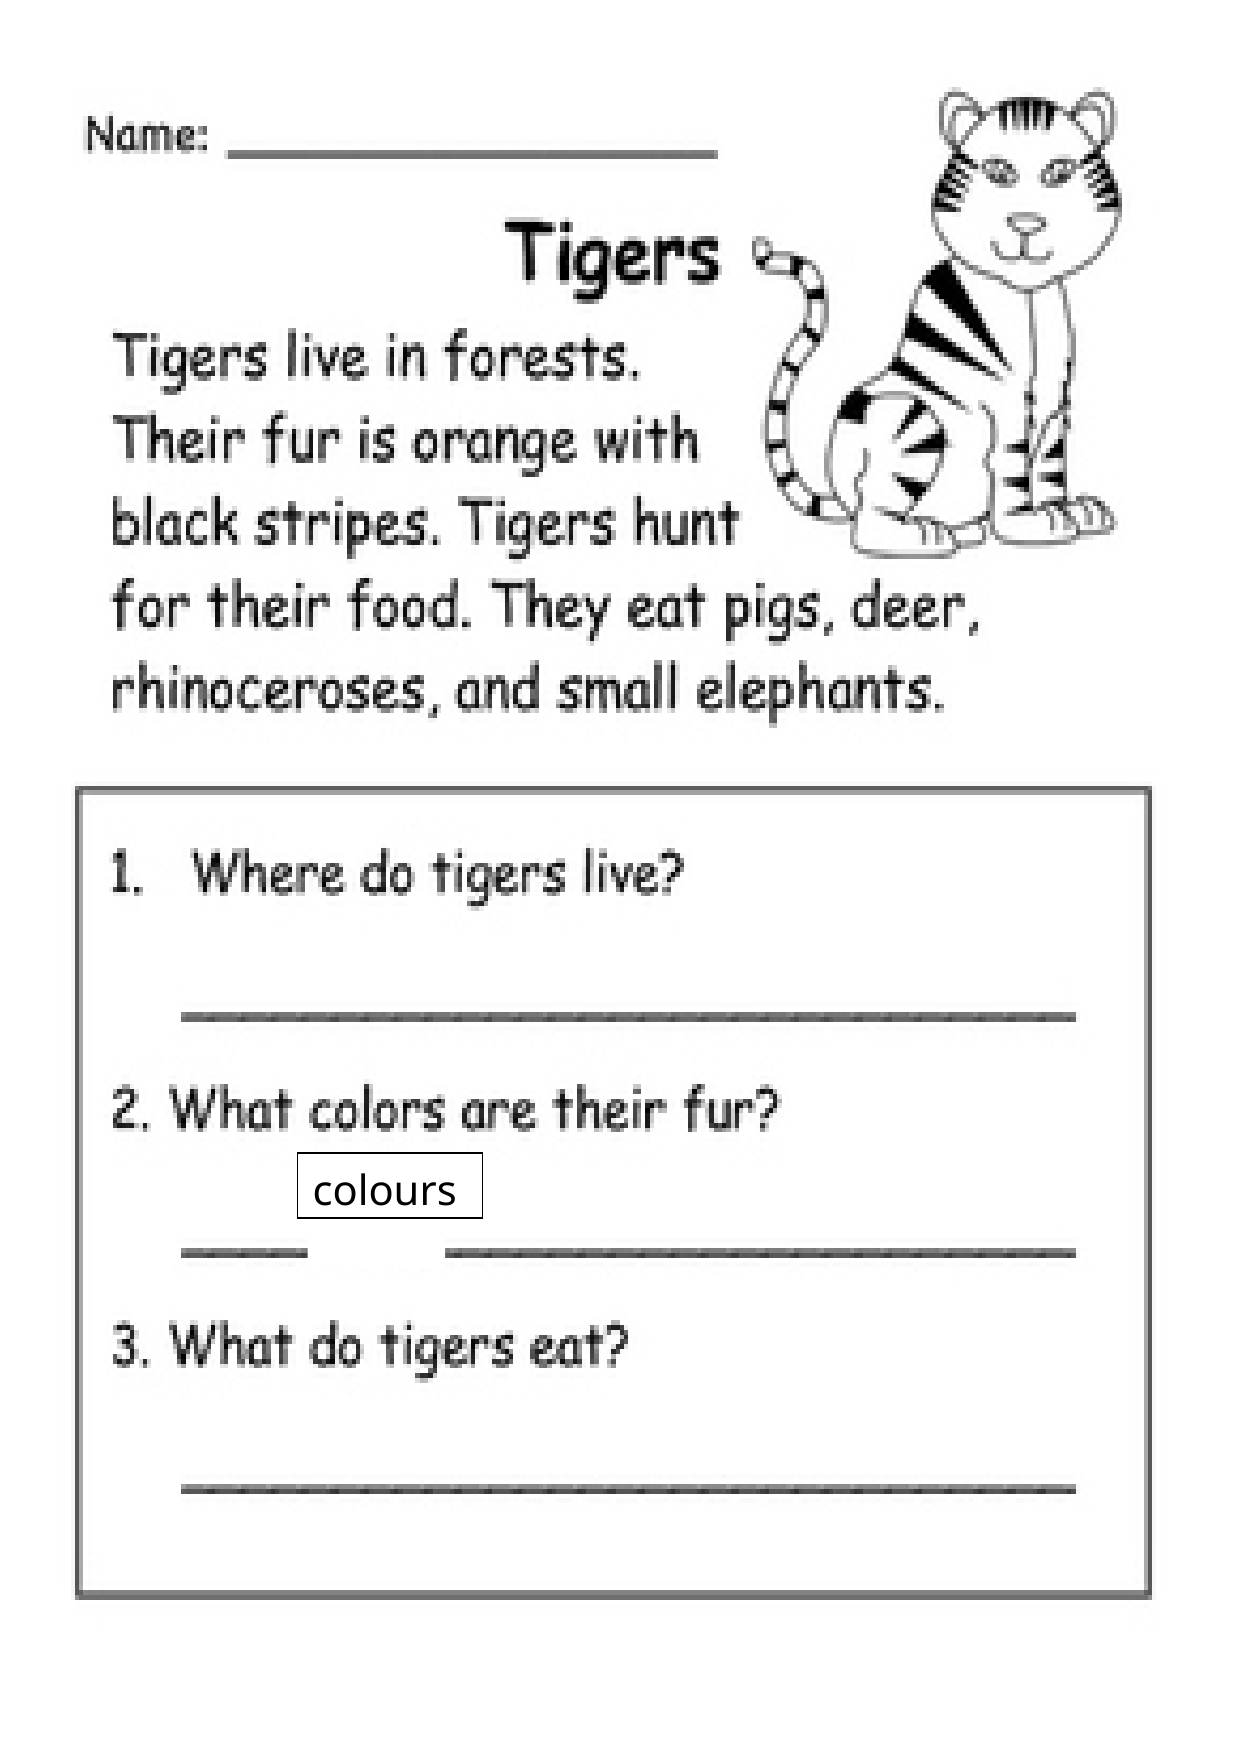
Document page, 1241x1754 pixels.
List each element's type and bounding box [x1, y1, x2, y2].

picture [37, 50, 1191, 1735]
